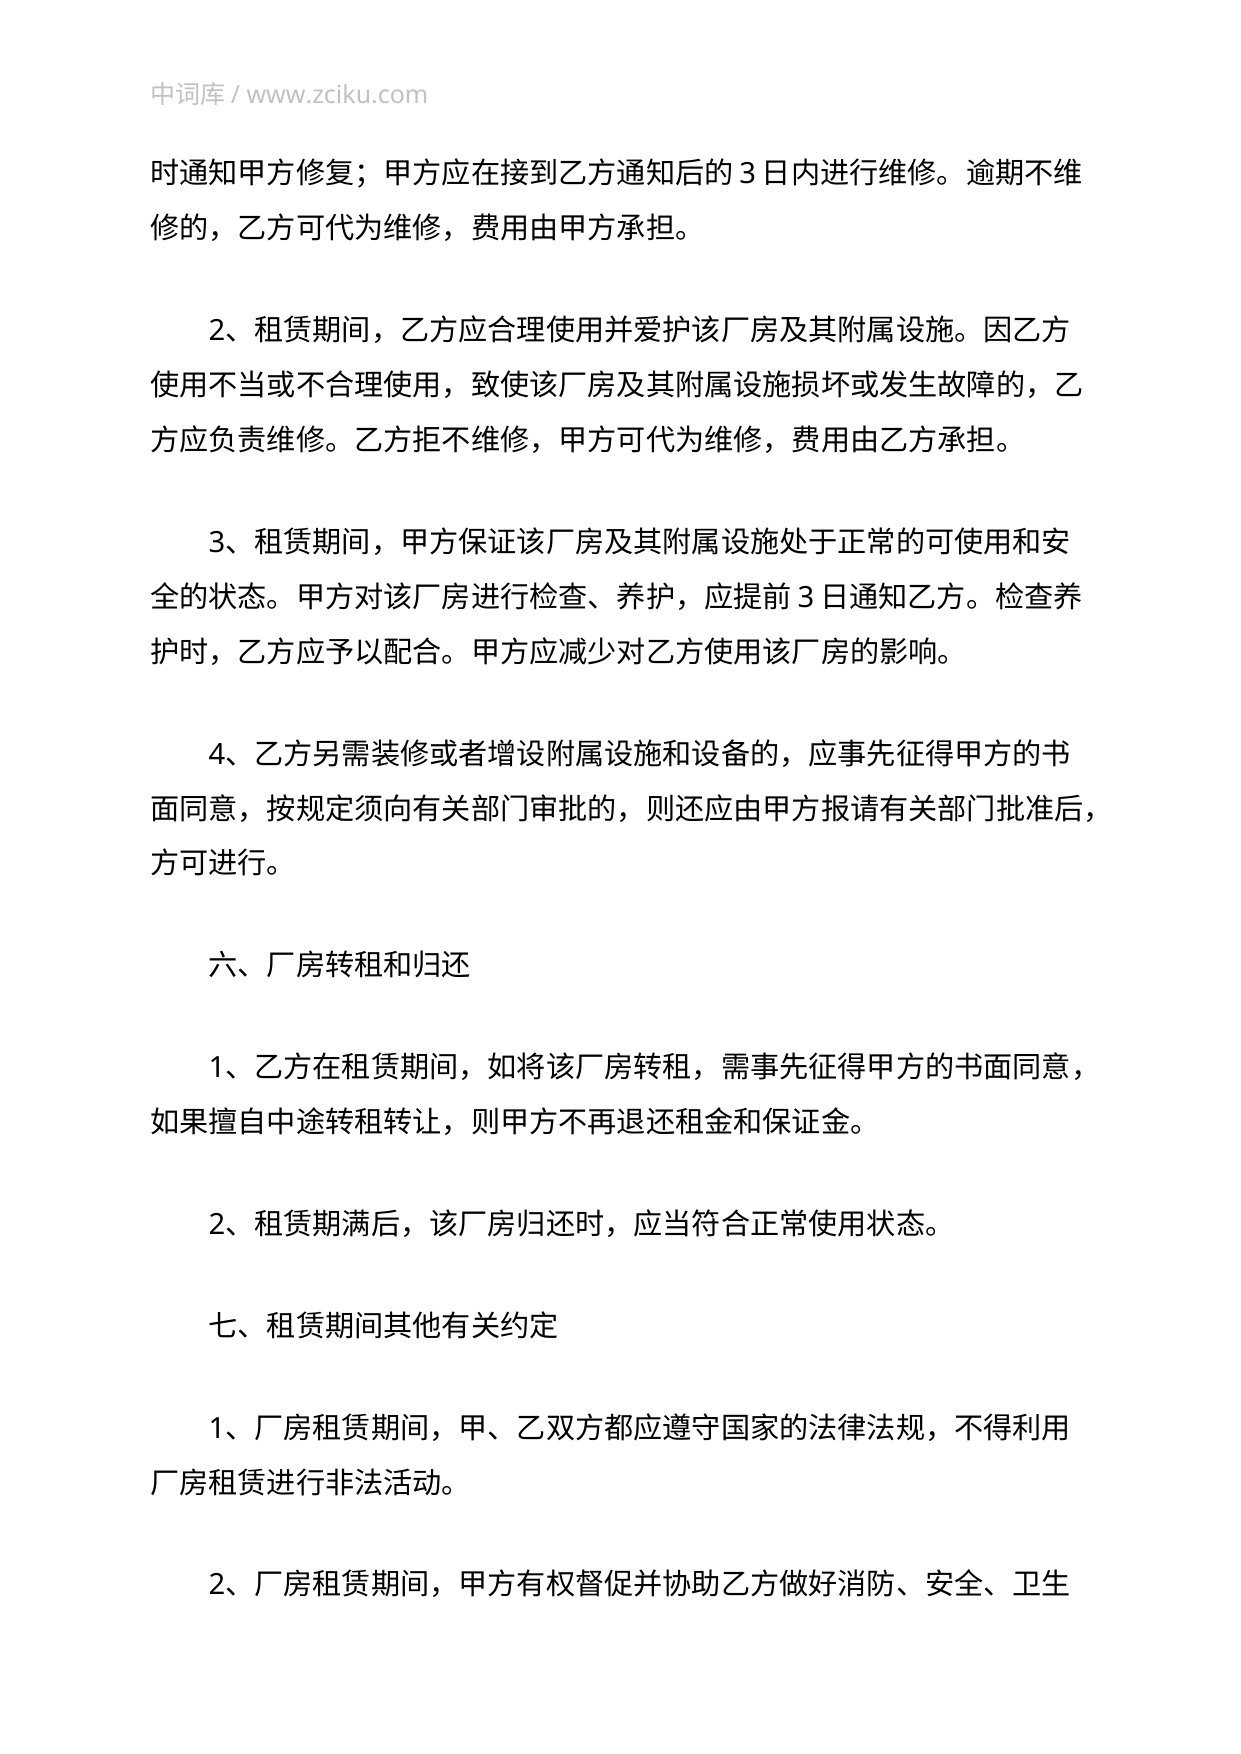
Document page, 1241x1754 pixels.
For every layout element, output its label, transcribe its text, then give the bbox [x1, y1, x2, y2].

text 2、租赁期满后，该厂房归还时，应当符合正常使用状态。 [150, 1200, 1090, 1243]
text 3、租赁期间，甲方保证该厂房及其附属设施处于正常的可使用和安全的状态。甲方对该厂房进行检查、养护，应提前3日通知乙方。检查养护时，乙方应予以配合。甲方应减少对乙方使用该厂房的影响。 [150, 518, 1090, 671]
text 2、租赁期间，乙方应合理使用并爱护该厂房及其附属设施。因乙方使用不当或不合理使用，致使该厂房及其附属设施损坏或发生故障的，乙方应负责维修。乙方拒不维修，甲方可代为维修，费用由乙方承担。 [150, 307, 1090, 459]
text 1、乙方在租赁期间，如将该厂房转租，需事先征得甲方的书面同意，如果擅自中途转租转让，则甲方不再退还租金和保证金。 [150, 1044, 1090, 1141]
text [150, 150, 1090, 247]
text 七、租赁期间其他有关约定 [150, 1302, 1090, 1345]
text 4、乙方另需装修或者增设附属设施和设备的，应事先征得甲方的书面同意，按规定须向有关部门审批的，则还应由甲方报请有关部门批准后，方可进行。 [150, 730, 1090, 882]
text 1、厂房租赁期间，甲、乙双方都应遵守国家的法律法规，不得利用厂房租赁进行非法活动。 [150, 1404, 1090, 1501]
text 六、厂房转租和归还 [150, 942, 1090, 984]
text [150, 1561, 1090, 1603]
